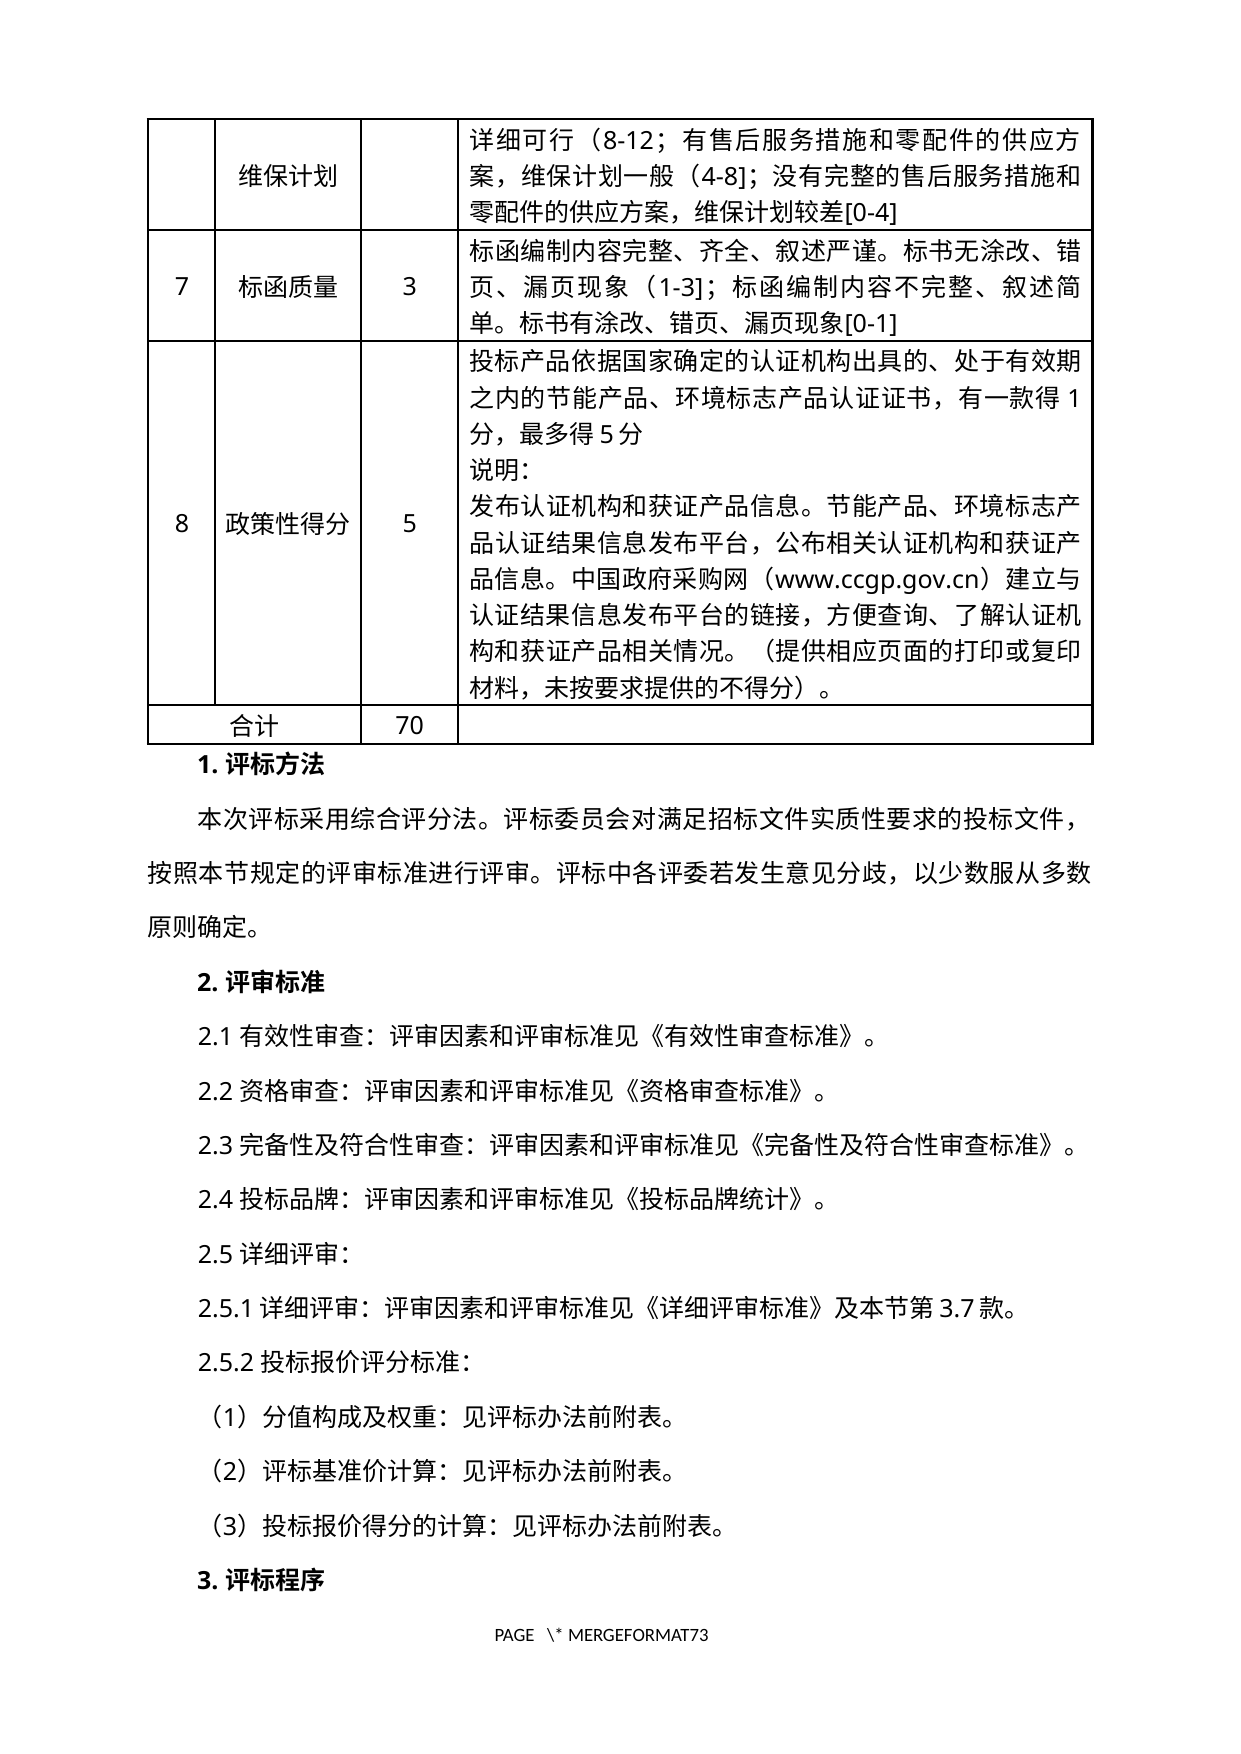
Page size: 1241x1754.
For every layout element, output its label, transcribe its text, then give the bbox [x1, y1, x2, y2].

text （3）投标报价得分的计算：见评标办法前附表。 [148, 1506, 1092, 1542]
table_cell 政策性得分 [216, 342, 360, 704]
table_cell [459, 706, 1091, 743]
table_cell 8 [149, 342, 214, 704]
text 2.5 详细评审： [148, 1234, 1092, 1270]
text 2.1 有效性审查：评审因素和评审标准见《有效性审查标准》。 [148, 1017, 1092, 1053]
table_cell 投标产品依据国家确定的认证机构出具的、处于有效期之内的节能产品、环境标志产品认证证书，有一款得1分，最多得5分 说明： 发布认证机构和获证产品信息。节能产品、环境标志产品认证结果信息发布平台，公布相关认证机构和获证产品信息。中国政府采购网（www.ccgp.gov.cn）建立与认证结果信息发布平台的链接，方便查询、了解认证机构和获证产品相关情况。（提供相应页面的打印或复印材料，未按要求提供的不得分）。 [459, 342, 1091, 704]
table_cell 标函质量 [216, 231, 360, 340]
text 本次评标采用综合评分法。评标委员会对满足招标文件实质性要求的投标文件，按照本节规定的评审标准进行评审。评标中各评委若发生意见分歧，以少数服从多数原则确定。 [148, 799, 1092, 944]
table_cell 标函编制内容完整、齐全、叙述严谨。标书无涂改、错页、漏页现象（1-3]；标函编制内容不完整、叙述简单。标书有涂改、错页、漏页现象[0-1] [459, 231, 1091, 340]
text 2.4 投标品牌：评审因素和评审标准见《投标品牌统计》。 [148, 1180, 1092, 1216]
text 2.2 资格审查：评审因素和评审标准见《资格审查标准》。 [148, 1071, 1092, 1107]
table_cell 12 [362, 120, 457, 229]
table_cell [459, 120, 1091, 229]
text 1. 评标方法 [148, 745, 1092, 781]
table_cell 7 [149, 231, 214, 340]
text 2.5.1详细评审：评审因素和评审标准见《详细评审标准》及本节第3.7款。 [148, 1288, 1092, 1325]
text （2）评标基准价计算：见评标办法前附表。 [148, 1452, 1092, 1488]
text 2.5.2 投标报价评分标准： [148, 1343, 1092, 1379]
table_cell 售后服务及维保计划 [216, 120, 360, 229]
text （1）分值构成及权重：见评标办法前附表。 [148, 1397, 1092, 1433]
table_cell 70 [362, 706, 457, 743]
table_cell 合计 [149, 706, 360, 743]
table_cell 5 [362, 342, 457, 704]
table_cell 3 [362, 231, 457, 340]
text 2. 评审标准 [148, 962, 1092, 998]
text 2.3 完备性及符合性审查：评审因素和评审标准见《完备性及符合性审查标准》。 [148, 1125, 1092, 1162]
text 3. 评标程序 [148, 1560, 1092, 1597]
table_cell 6 [149, 120, 214, 229]
